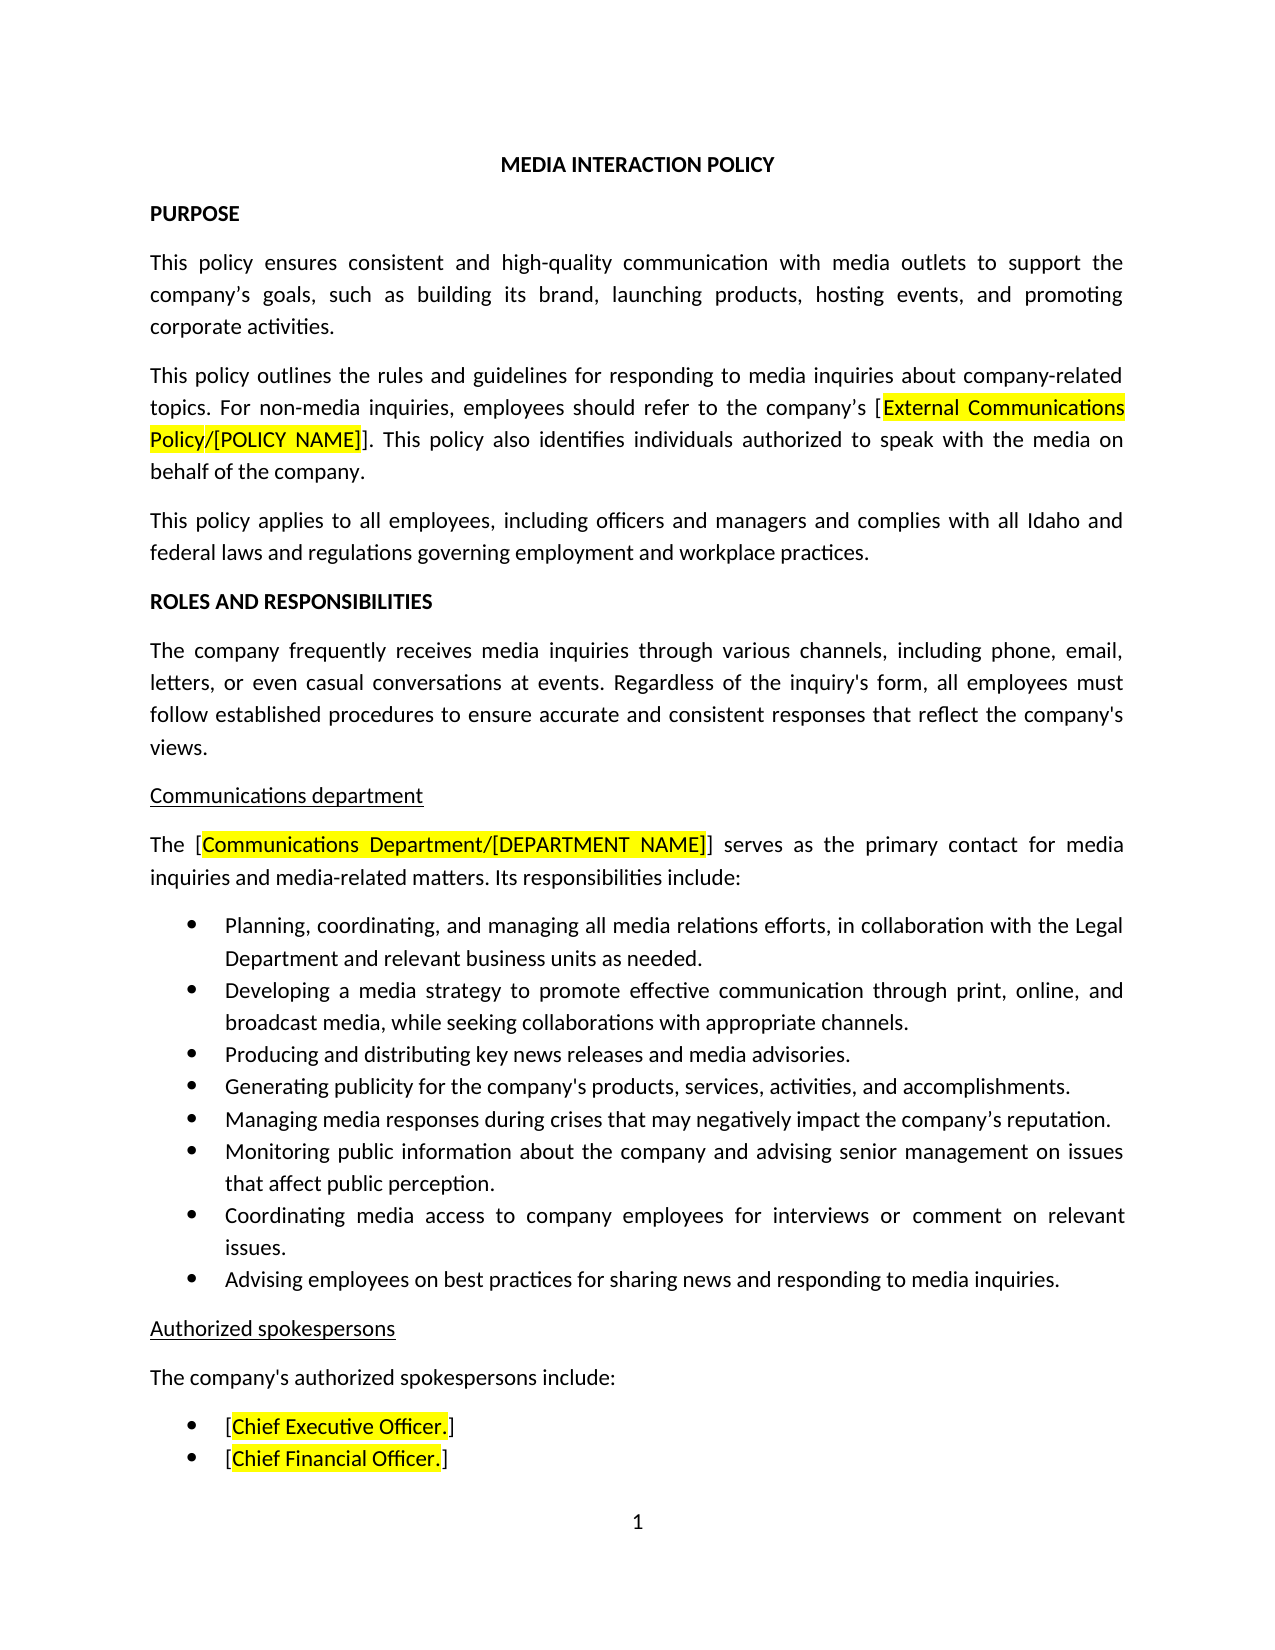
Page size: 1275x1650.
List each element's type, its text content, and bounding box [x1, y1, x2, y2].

list Producing and distributing key news releases and media advisories. [187, 1040, 1125, 1068]
text The company's authorized spokespersons include: [150, 1363, 1125, 1391]
text Communications department [150, 782, 1125, 810]
text This policy ensures consistent and high-quality communication with media outlets to support the company’s goals, such as building its brand, launching products, hosting events, and promoting corporate activities. [150, 248, 1125, 340]
list Planning, coordinating, and managing all media relations efforts, in collaboration with the Legal Department and relevant business units as needed. [187, 912, 1125, 972]
text PURPOSE [150, 199, 1125, 227]
list Monitoring public information about the company and advising senior management on issues that affect public perception. [187, 1137, 1125, 1197]
text Authorized spokespersons [150, 1314, 1125, 1342]
list Managing media responses during crises that may negatively impact the company’s reputation. [187, 1105, 1125, 1133]
text The company frequently receives media inquiries through various channels, including phone, email, letters, or even casual conversations at events. Regardless of the inquiry's form, all employees must follow established procedures to ensure accurate and consistent responses that reflect the company's views. [150, 636, 1125, 761]
text The [Communications Department/[DEPARTMENT NAME]] serves as the primary contact for media inquiries and media-related matters. Its responsibilities include: [150, 831, 1125, 891]
list Advising employees on best practices for sharing news and responding to media inquiries. [187, 1266, 1125, 1294]
text MEDIA INTERACTION POLICY [150, 150, 1125, 178]
list [Chief Executive Officer.] [448, 1412, 1125, 1440]
list Generating publicity for the company's products, services, activities, and accomplishments. [187, 1072, 1125, 1101]
text This policy applies to all employees, including officers and managers and complies with all Idaho and federal laws and regulations governing employment and workplace practices. [150, 506, 1125, 567]
list Developing a media strategy to promote effective communication through print, online, and broadcast media, while seeking collaborations with appropriate channels. [187, 976, 1125, 1036]
list Coordinating media access to company employees for interviews or comment on relevant issues. [187, 1201, 1125, 1261]
list [Chief Financial Officer.] [441, 1444, 1125, 1472]
text ROLES AND RESPONSIBILITIES [150, 587, 1125, 615]
text This policy outlines the rules and guidelines for responding to media inquiries about company-related topics. For non-media inquiries, employees should refer to the company’s [External Communications Policy/[POLICY NAME]]. This policy also identifies individuals authorized to speak with the media on behalf of the company. [150, 361, 1125, 486]
